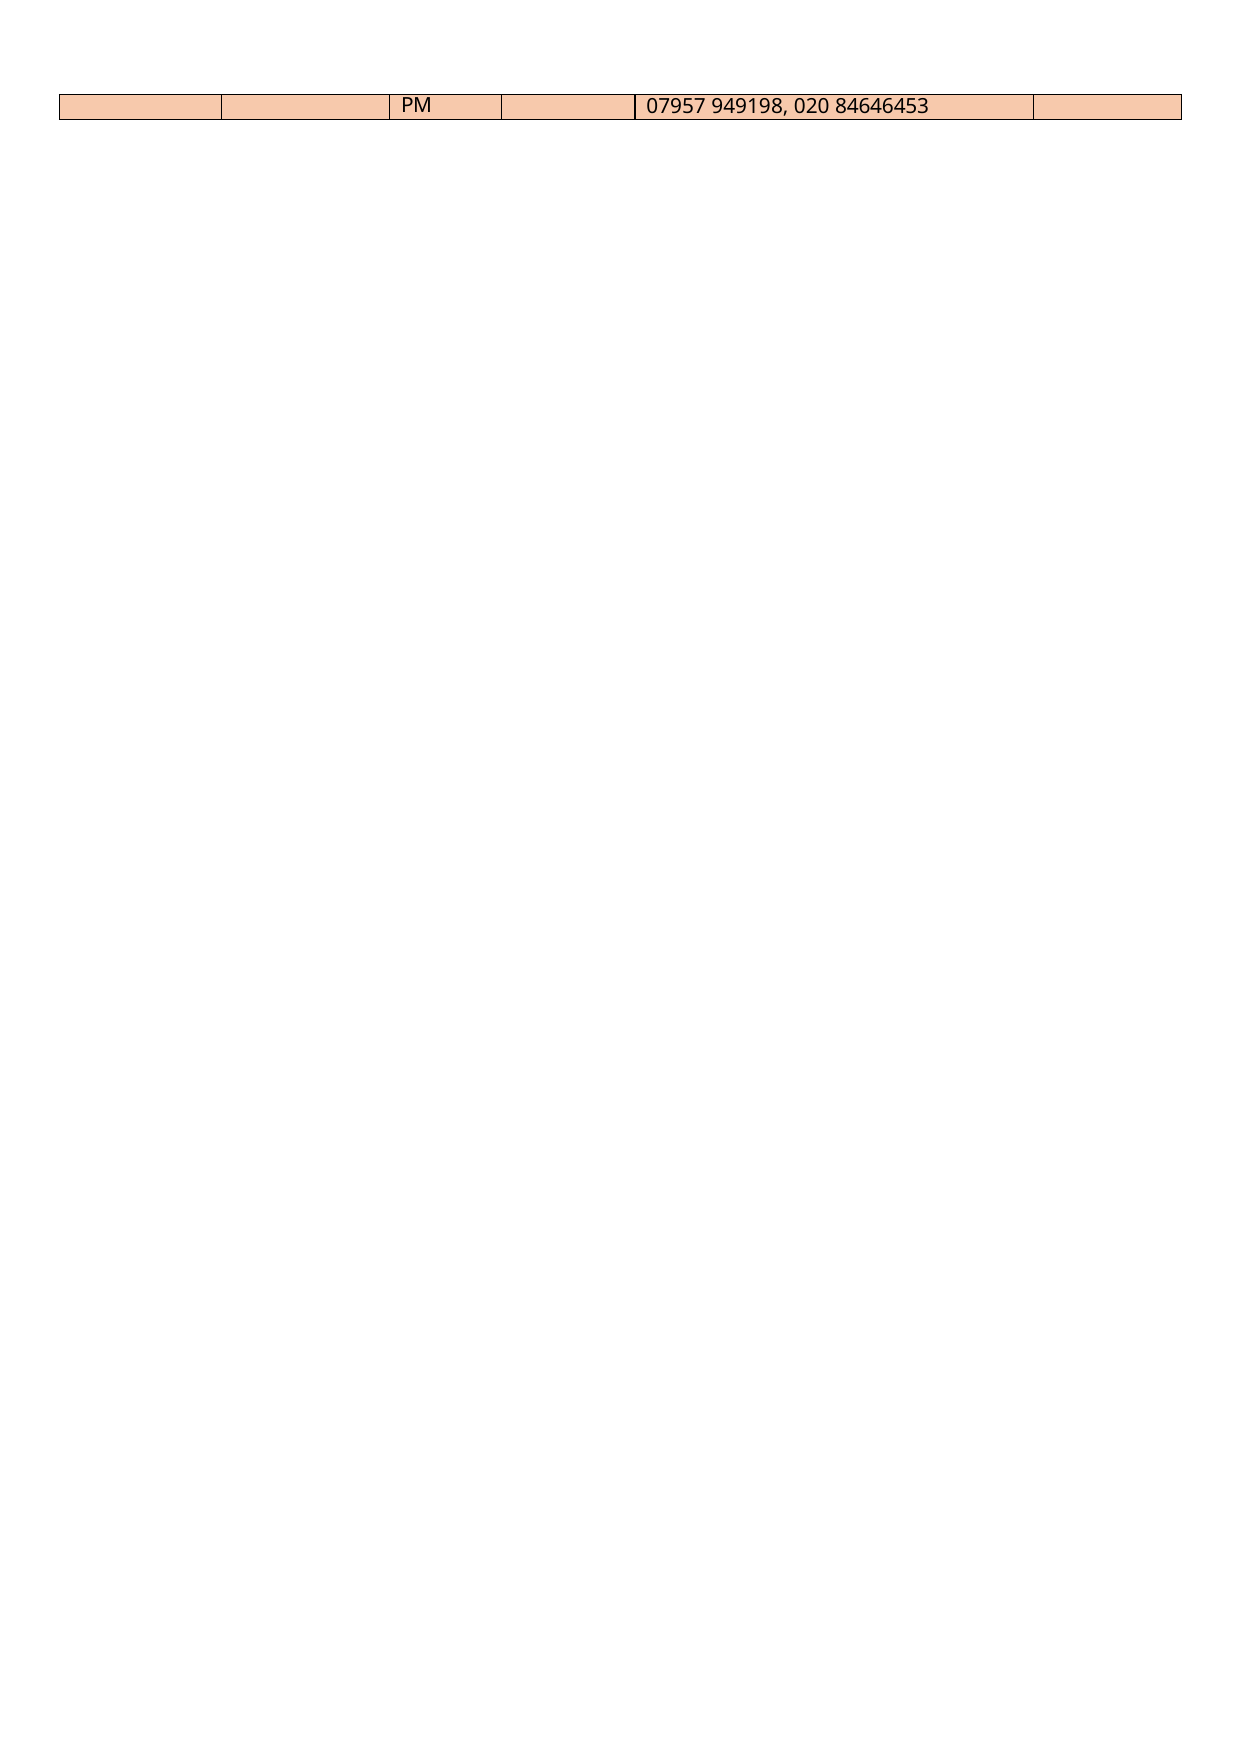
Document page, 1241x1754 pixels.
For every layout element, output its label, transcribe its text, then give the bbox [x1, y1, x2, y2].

table_cell POD [502, 95, 634, 119]
table_cell 3.45-4.45 PM [390, 95, 501, 119]
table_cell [636, 95, 1033, 119]
table_cell Y-R,1,2 [222, 95, 389, 119]
table_cell See Flyer [1034, 95, 1181, 119]
table_cell Prostars [60, 95, 221, 119]
